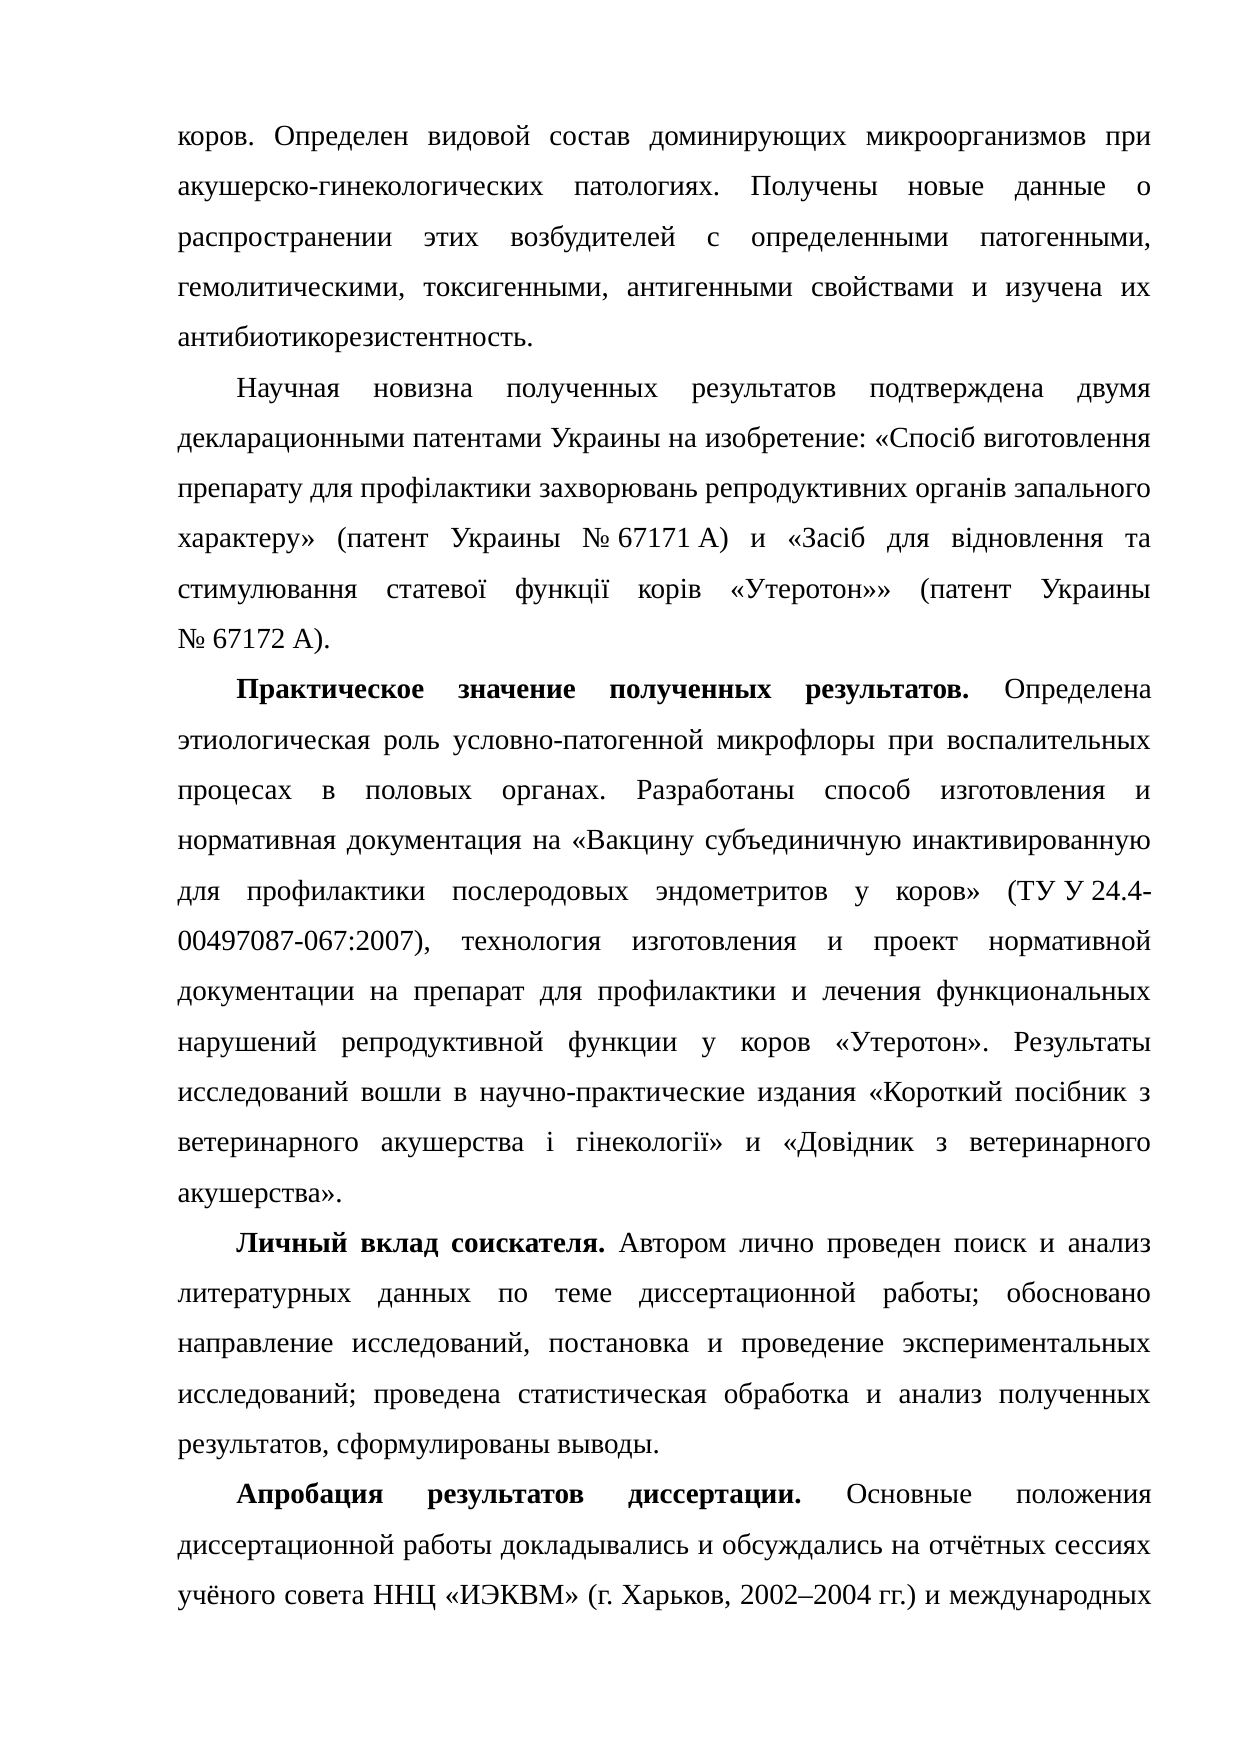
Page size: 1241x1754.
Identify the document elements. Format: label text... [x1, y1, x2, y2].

text Личный вклад соискателя. Автором лично проведен поиск и анализ литературных данных по теме диссертационной работы; обосновано направление исследований, постановка и проведение экспериментальных исследований; проведена статистическая обработка и анализ полученных результатов, сформулированы выводы. [177, 1225, 1152, 1460]
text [177, 118, 1152, 353]
text Практическое значение полученных результатов. Определена этиологическая роль условно-патогенной микрофлоры при воспалительных процесах в половых органах. Разработаны способ изготовления и нормативная документация на «Вакцину субъединичную инактивированную для профилактики послеродовых эндометритов у коров» (ТУ У 24.4-00497087-067:2007), технология изготовления и проект нормативной документации на препарат для профилактики и лечения функциональных нарушений репродуктивной функции у коров «Утеротон». Результаты исследований вошли в научно-практические издания «Короткий посібник з ветеринарного акушерства і гінекології» и «Довідник з ветеринарного акушерства». [177, 672, 1152, 1208]
text Научная новизна полученных результатов подтверждена двумя декларационными патентами Украины на изобретение: «Спосіб виготовлення препарату для профілактики захворювань репродуктивних органів запального характеру» (патент Украины № 67171 А) и «Засіб для відновлення та стимулювання статевої функції корів «Утеротон»» (патент Украины № 67172 А). [177, 370, 1152, 655]
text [177, 1477, 1152, 1611]
